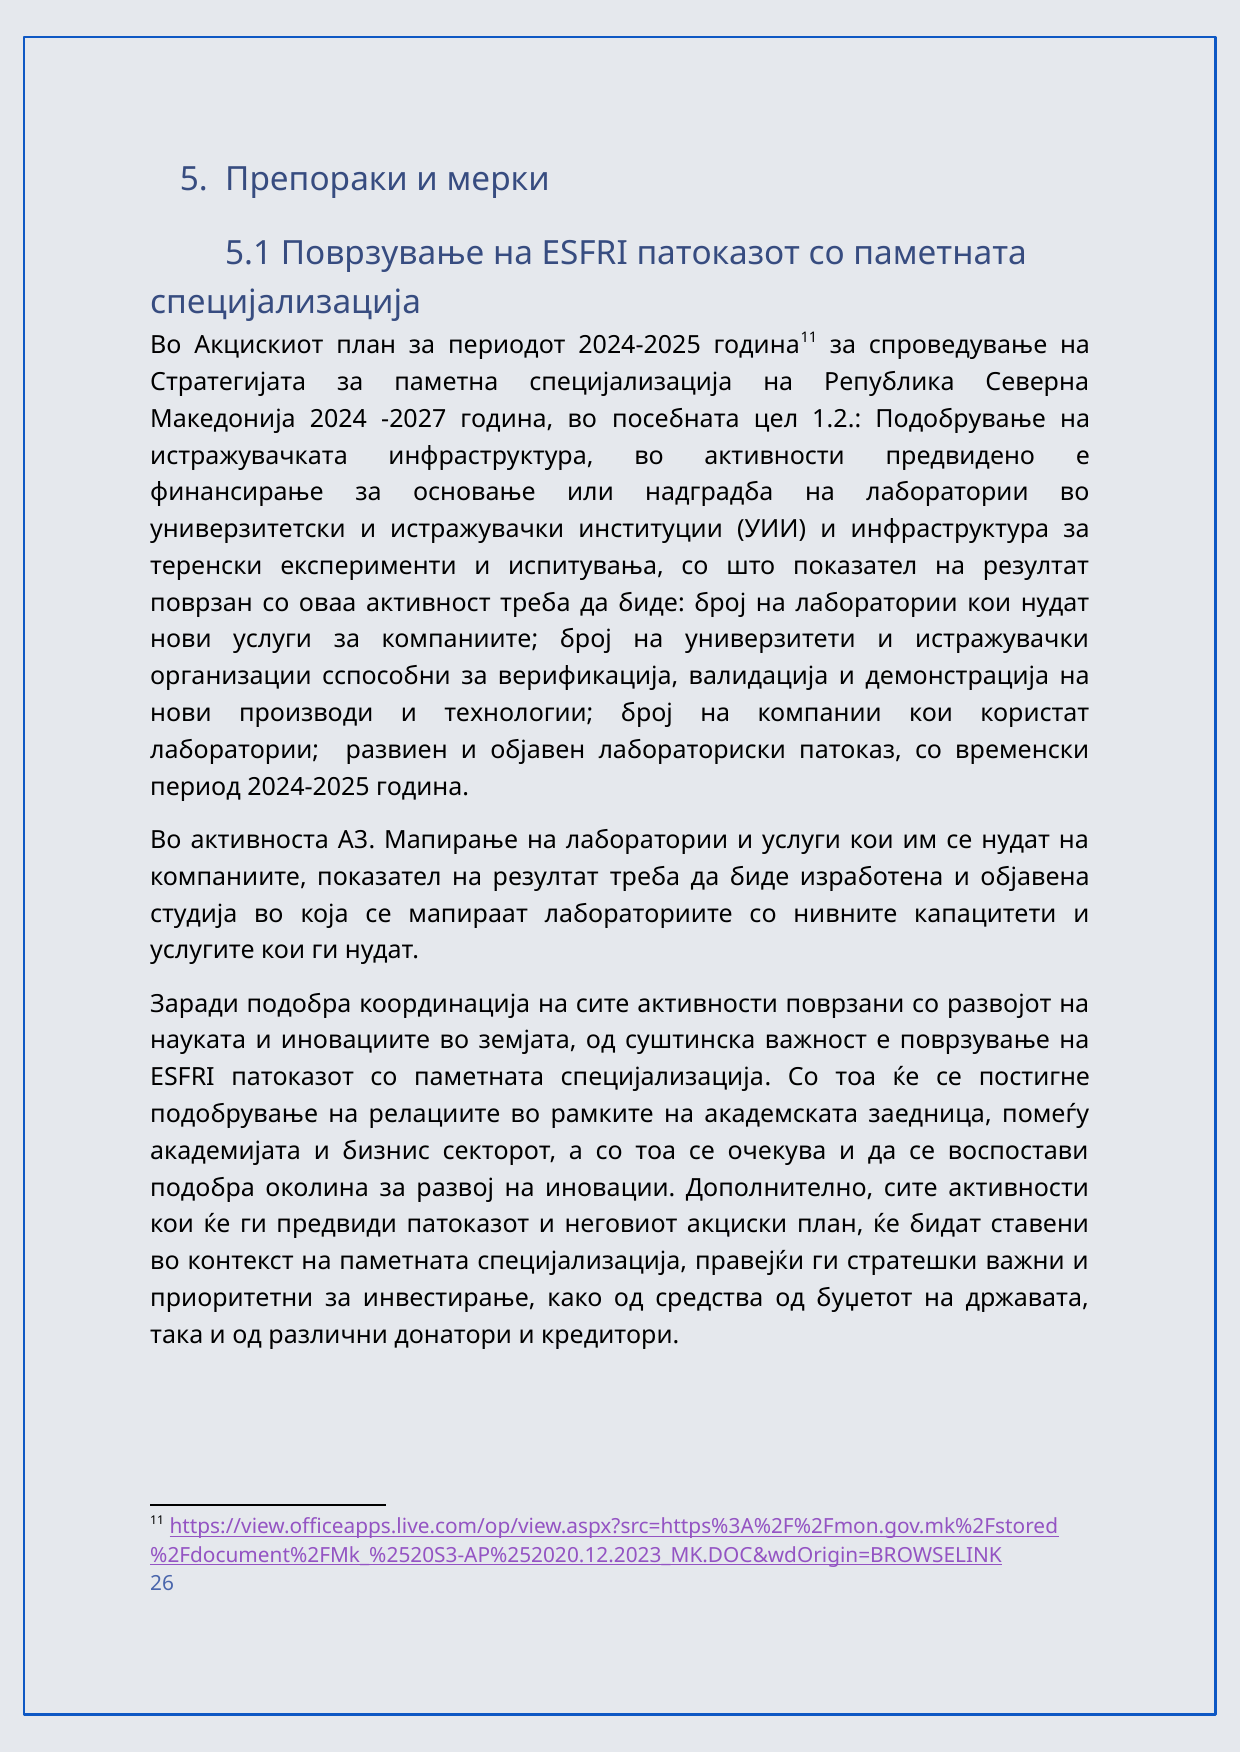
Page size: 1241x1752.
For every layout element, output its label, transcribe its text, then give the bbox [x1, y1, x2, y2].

subtitle 5. Препораки и мерки [150, 155, 1090, 201]
text Во активноста А3. Мапирање на лаборатории и услуги кои им се нудат на компаниите, показател на резултат треба да биде изработена и објавена студија во која се мапираат лабораториите со нивните капацитети и услугите кои ги нудат. [150, 822, 1090, 966]
subtitle 5.1 Поврзување на ESFRI патоказот со паметната специјализација [150, 229, 1090, 323]
text Во Акцискиот план за периодот 2024-2025 година за спроведување на Стратегијата за паметна специјализација на Република Северна Македонија 2024 -2027 година, во посебната цел 1.2.: Подобрување на истражувачката инфраструктура, во активности предвидено е финансирање за основање или надградба на лаборатории во универзитетски и истражувачки институции (УИИ) и инфраструктура за теренски експерименти и испитувања, со што показател на резултат поврзан со оваа активност треба да биде: број на лаборатории кои нудат нови услуги за компаниите; број на универзитети и истражувачки организации сспособни за верификација, валидација и демонстрација на нови производи и технологии; број на компании кои користат лаборатории; развиен и објавен лабораториски патоказ, со временски период 2024-2025 година. [150, 327, 1090, 802]
text Заради подобра координација на сите активности поврзани со развојот на науката и иновациите во земјата, од суштинска важност е поврзување на ESFRI патоказот со паметната специјализација. Со тоа ќе се постигне подобрување на релациите во рамките на академската заедница, помеѓу академијата и бизнис секторот, а со тоа се очекува и да се воспостави подобра околина за развој на иновации. Дополнително, сите активности кои ќе ги предвиди патоказот и неговиот акциски план, ќе бидат ставени во контекст на паметната специјализација, правејќи ги стратешки важни и приоритетни за инвестирање, како од средства од буџетот на државата, така и од различни донатори и кредитори. [150, 985, 1090, 1350]
